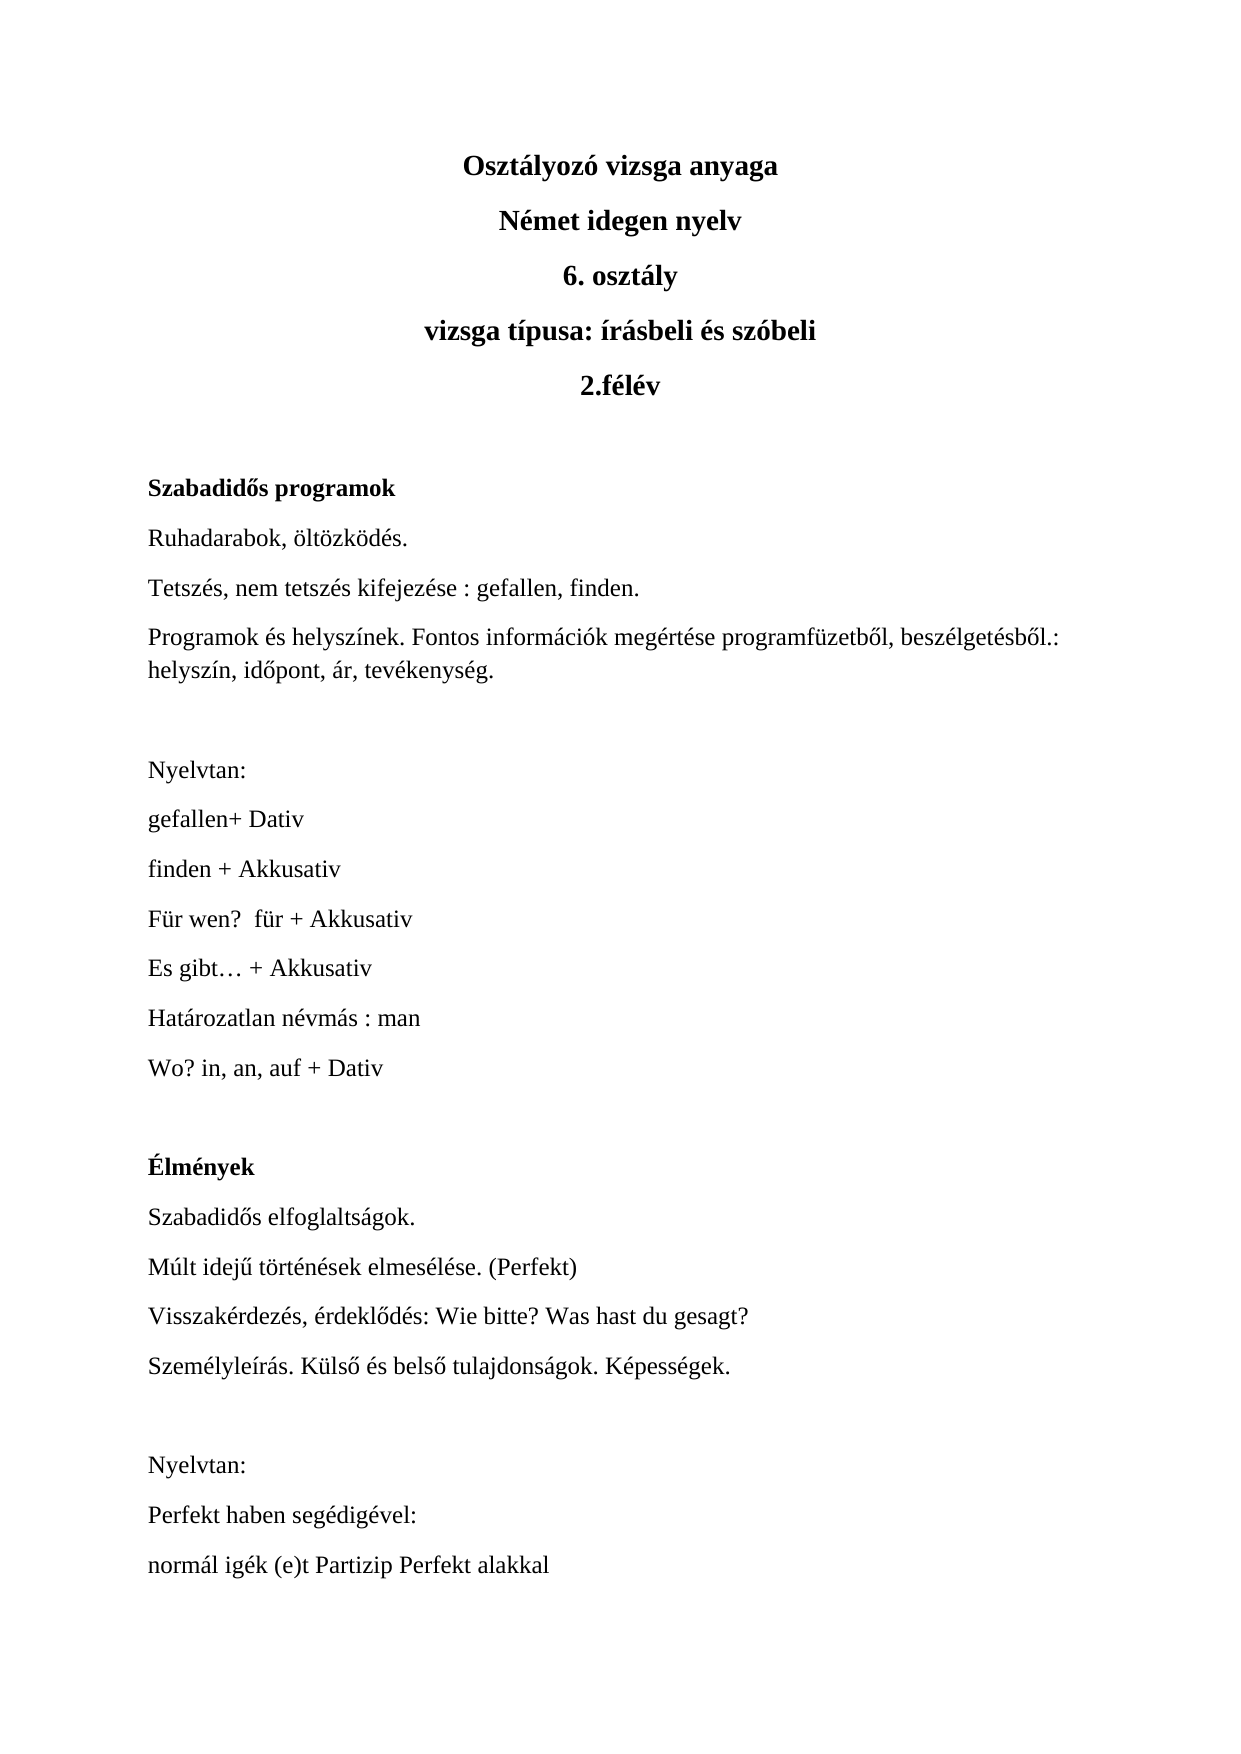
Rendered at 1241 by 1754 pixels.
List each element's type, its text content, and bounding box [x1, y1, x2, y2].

text Szabadidős programok [148, 473, 1093, 502]
text Osztályozó vizsga anyaga [148, 148, 1093, 181]
text vizsga típusa: írásbeli és szóbeli [148, 313, 1093, 347]
text finden + Akkusativ [148, 854, 1093, 883]
text Határozatlan névmás : man [148, 1003, 1093, 1032]
text Német idegen nyelv [148, 203, 1093, 236]
text Wo? in, an, auf + Dativ [148, 1053, 1093, 1082]
text 6. osztály [148, 258, 1093, 292]
text Ruhadarabok, öltözködés. [148, 523, 1093, 552]
text Für wen? für + Akkusativ [148, 904, 1093, 933]
text gefallen+ Dativ [148, 804, 1093, 833]
text Múlt idejű történések elmesélése. (Perfekt) [148, 1252, 1093, 1280]
text Szabadidős elfoglaltságok. [148, 1202, 1093, 1231]
text Programok és helyszínek. Fontos információk megértése programfüzetből, beszélgetésből.: helyszín, időpont, ár, tevékenység. [148, 622, 1093, 684]
text Élmények [148, 1152, 1093, 1181]
text Nyelvtan: [148, 1450, 1093, 1479]
text Perfekt haben segédigével: [148, 1500, 1093, 1529]
text Visszakérdezés, érdeklődés: Wie bitte? Was hast du gesagt? [148, 1301, 1093, 1330]
text Személyleírás. Külső és belső tulajdonságok. Képességek. [148, 1351, 1093, 1380]
text Es gibt… + Akkusativ [148, 953, 1093, 982]
text normál igék (e)t Partizip Perfekt alakkal [148, 1550, 1093, 1578]
text Tetszés, nem tetszés kifejezése : gefallen, finden. [148, 573, 1093, 601]
text Nyelvtan: [148, 755, 1093, 783]
text 2.félév [148, 368, 1093, 402]
